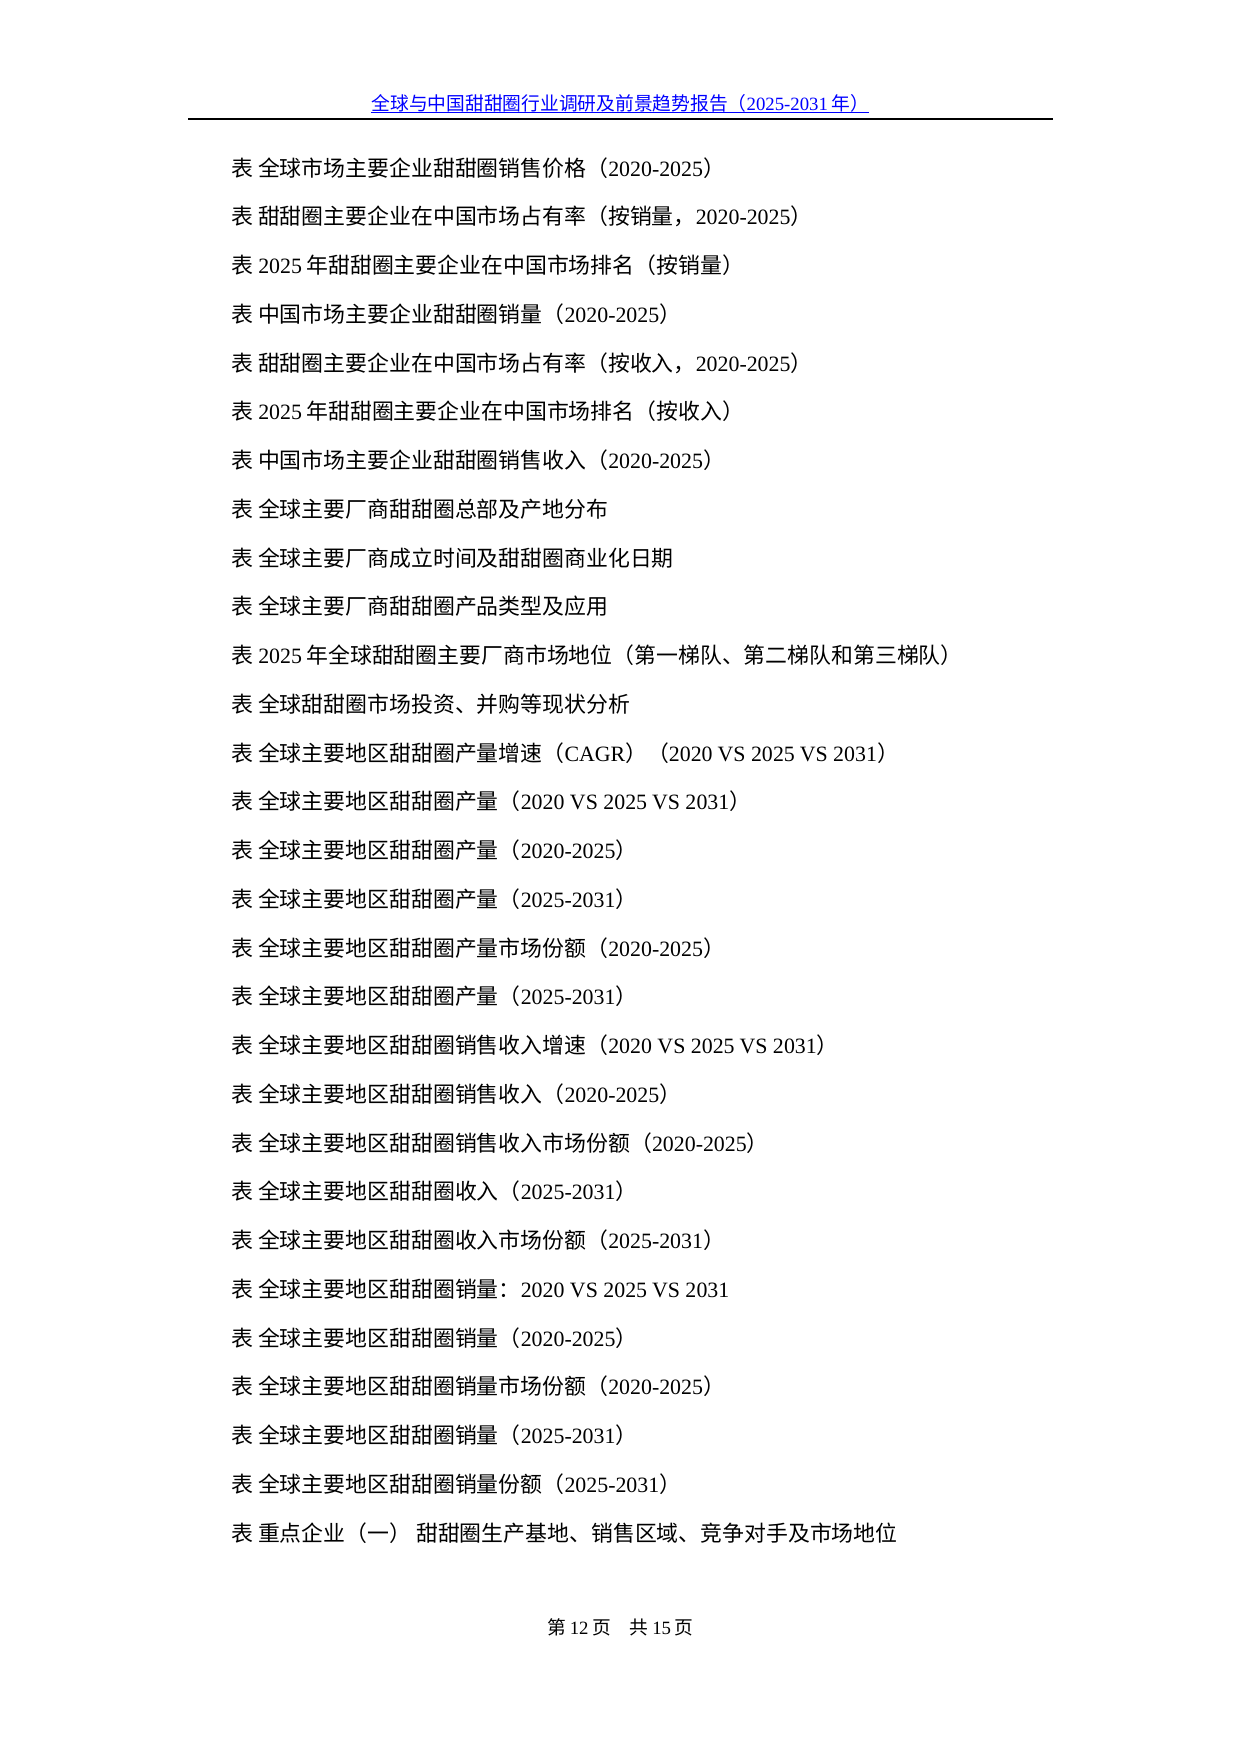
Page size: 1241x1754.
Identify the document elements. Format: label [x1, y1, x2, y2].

text [187, 150, 1053, 1548]
